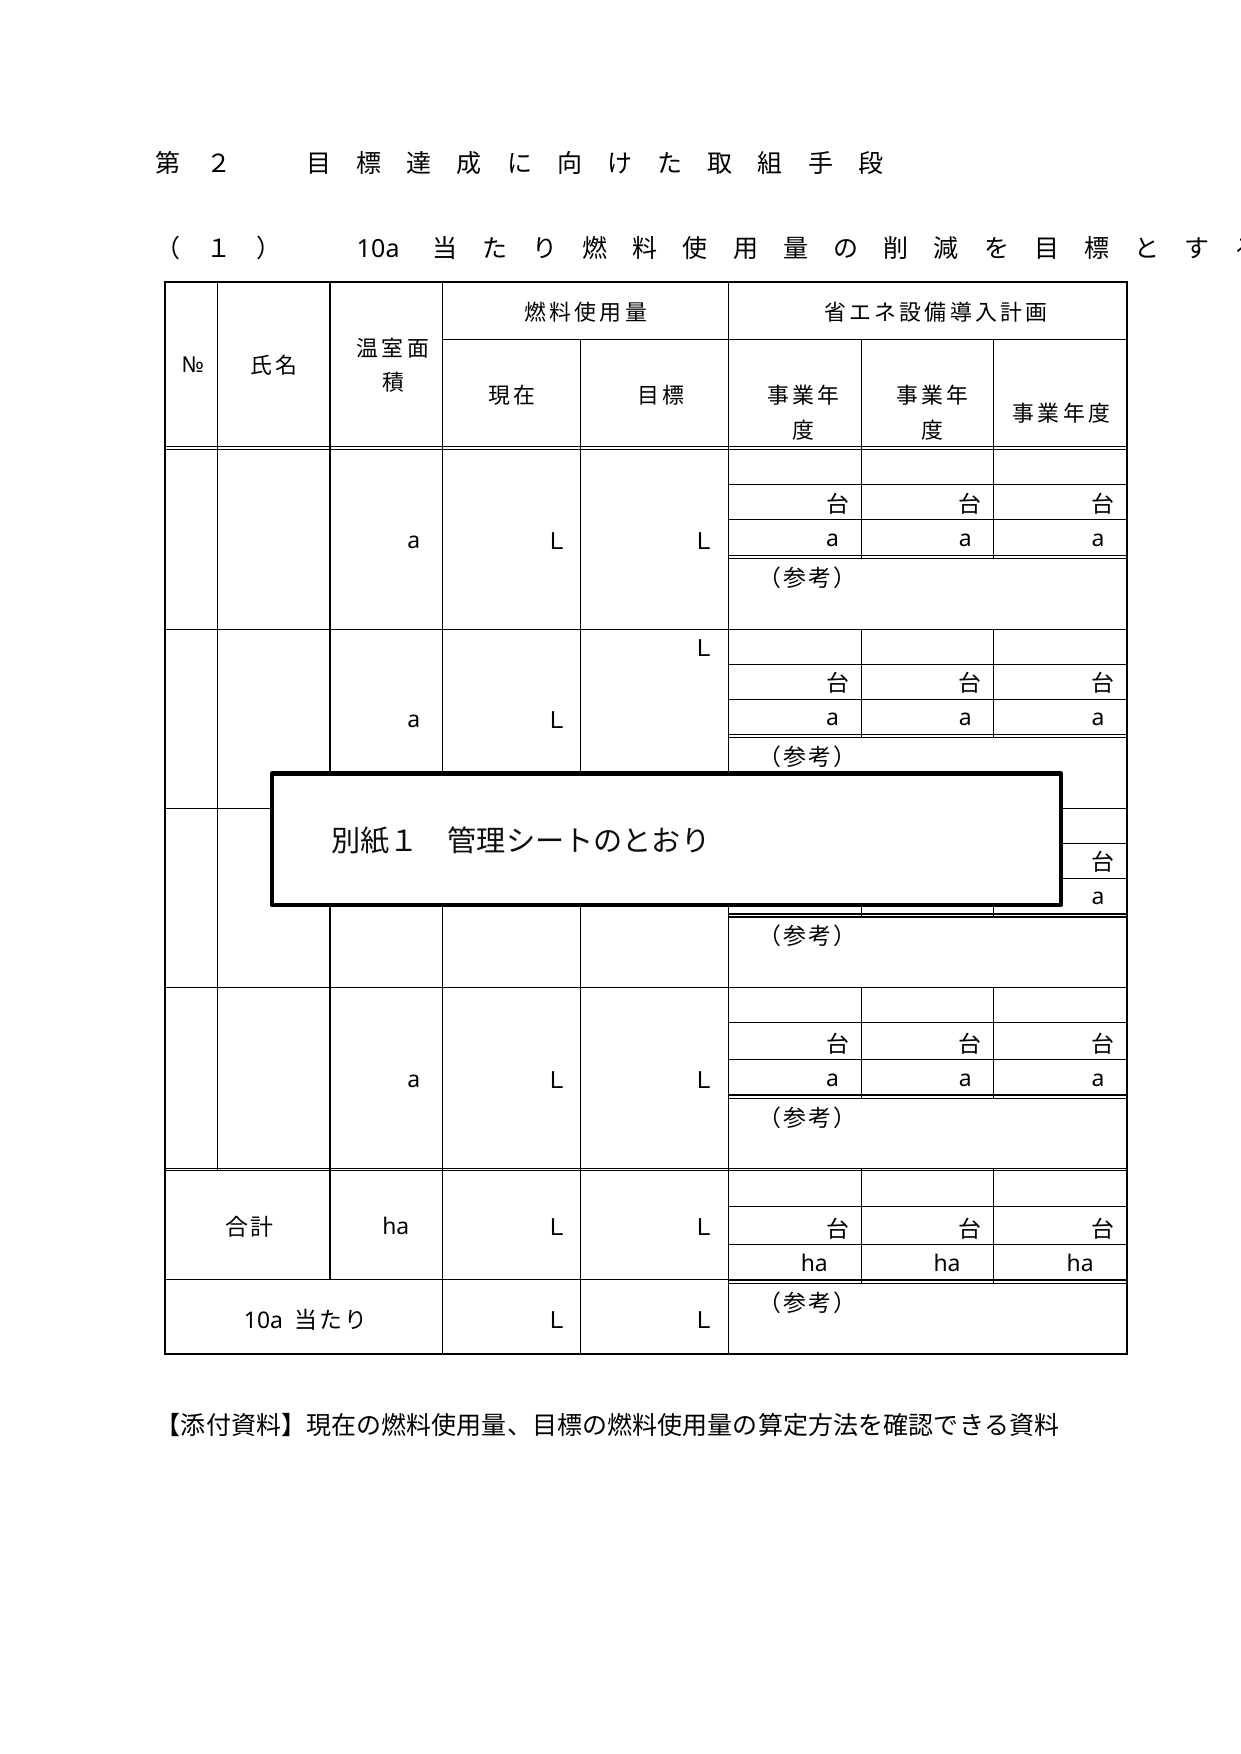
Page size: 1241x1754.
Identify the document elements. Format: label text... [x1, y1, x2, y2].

table_header № [166, 283, 217, 446]
table_cell a [331, 450, 442, 628]
table_header 温室面積 [331, 283, 442, 446]
text 【添付資料】現在の燃料使用量、目標の燃料使用量の算定方法を確認できる資料 [156, 1389, 1084, 1458]
table_cell [218, 630, 329, 808]
table_cell [166, 630, 217, 808]
table_header 氏名 [218, 283, 329, 446]
table_cell a [729, 1060, 861, 1094]
table_cell [729, 630, 861, 663]
table_cell 台 [1063, 844, 1126, 878]
table_cell a [994, 520, 1126, 554]
table_cell 台 [994, 665, 1126, 699]
table_cell Ｌ [443, 1280, 580, 1353]
table_cell 台 [729, 485, 861, 519]
table_cell Ｌ [443, 1171, 580, 1279]
table_cell [218, 450, 329, 628]
table_cell 台 [862, 485, 993, 519]
table_cell （参考） [729, 1284, 1126, 1353]
table_cell [862, 1171, 993, 1206]
table_cell （参考） [729, 918, 1126, 987]
table_cell a [994, 700, 1126, 734]
table_cell 台 [729, 1207, 861, 1244]
table_cell Ｌ [581, 450, 728, 628]
table_cell 台 [994, 1023, 1126, 1059]
table_cell [218, 988, 329, 1168]
table_cell a [729, 520, 861, 554]
table_cell （参考） [729, 738, 1126, 808]
table_cell Ｌ [443, 988, 580, 1168]
table_cell [994, 988, 1126, 1022]
table_cell a [729, 700, 861, 734]
table_cell [1063, 809, 1126, 843]
text （１） 10a当たり燃料使用量の削減を目標とする者の取組計画一覧 [156, 213, 1084, 281]
table_cell [862, 630, 993, 663]
table_cell ha [994, 1245, 1126, 1279]
table_cell [729, 1171, 861, 1206]
table_cell （参考） [729, 1099, 1126, 1168]
table_cell a [862, 1060, 993, 1094]
table_cell [862, 450, 993, 484]
table_cell 事業年度 [729, 340, 861, 446]
table_cell Ｌ [443, 450, 580, 628]
table_cell 台 [729, 665, 861, 699]
table_cell [729, 988, 861, 1022]
table_cell Ｌ [443, 907, 580, 987]
table_cell Ｌ [581, 1280, 728, 1353]
table_cell [729, 450, 861, 484]
table_cell [862, 988, 993, 1022]
table_cell a [862, 520, 993, 554]
table_header 燃料使用量 [443, 283, 728, 339]
table_cell Ｌ [581, 988, 728, 1168]
table_cell [994, 1171, 1126, 1206]
table_cell 台 [862, 1207, 993, 1244]
table_cell 事業年度 [862, 340, 993, 446]
table_cell [166, 988, 217, 1168]
table_cell 台 [994, 1207, 1126, 1244]
table_cell a [994, 879, 1126, 913]
table_cell a [331, 630, 442, 771]
table_cell 台 [729, 1023, 861, 1059]
table_cell Ｌ [581, 1171, 728, 1279]
table_cell 10a当たり [166, 1280, 442, 1353]
table_cell [218, 809, 329, 987]
table_cell 台 [862, 665, 993, 699]
table_cell a [994, 1060, 1126, 1094]
table_cell 目標 [581, 340, 728, 446]
table_cell Ｌ [581, 630, 728, 771]
table_cell a [331, 988, 442, 1168]
table_cell [994, 450, 1126, 484]
table_cell 現在 [443, 340, 580, 446]
table_cell Ｌ [581, 907, 728, 987]
table_cell （参考） [729, 559, 1126, 628]
table_cell 事業年度 [994, 340, 1126, 446]
table_cell ha [729, 1245, 861, 1279]
text 第２ 目標達成に向けた取組手段 [156, 128, 1084, 196]
table_cell 合計 [166, 1171, 329, 1279]
table_cell [166, 450, 217, 628]
table_cell ha [331, 1171, 442, 1279]
table_cell ha [862, 1245, 993, 1279]
table_cell [994, 630, 1126, 663]
table_cell a [331, 907, 442, 987]
table_header 省エネ設備導入計画 [729, 283, 1126, 339]
table_cell 台 [994, 485, 1126, 519]
table_cell [166, 809, 217, 987]
table_cell 台 [862, 1023, 993, 1059]
table_cell a [862, 700, 993, 734]
table_cell Ｌ [443, 630, 580, 771]
